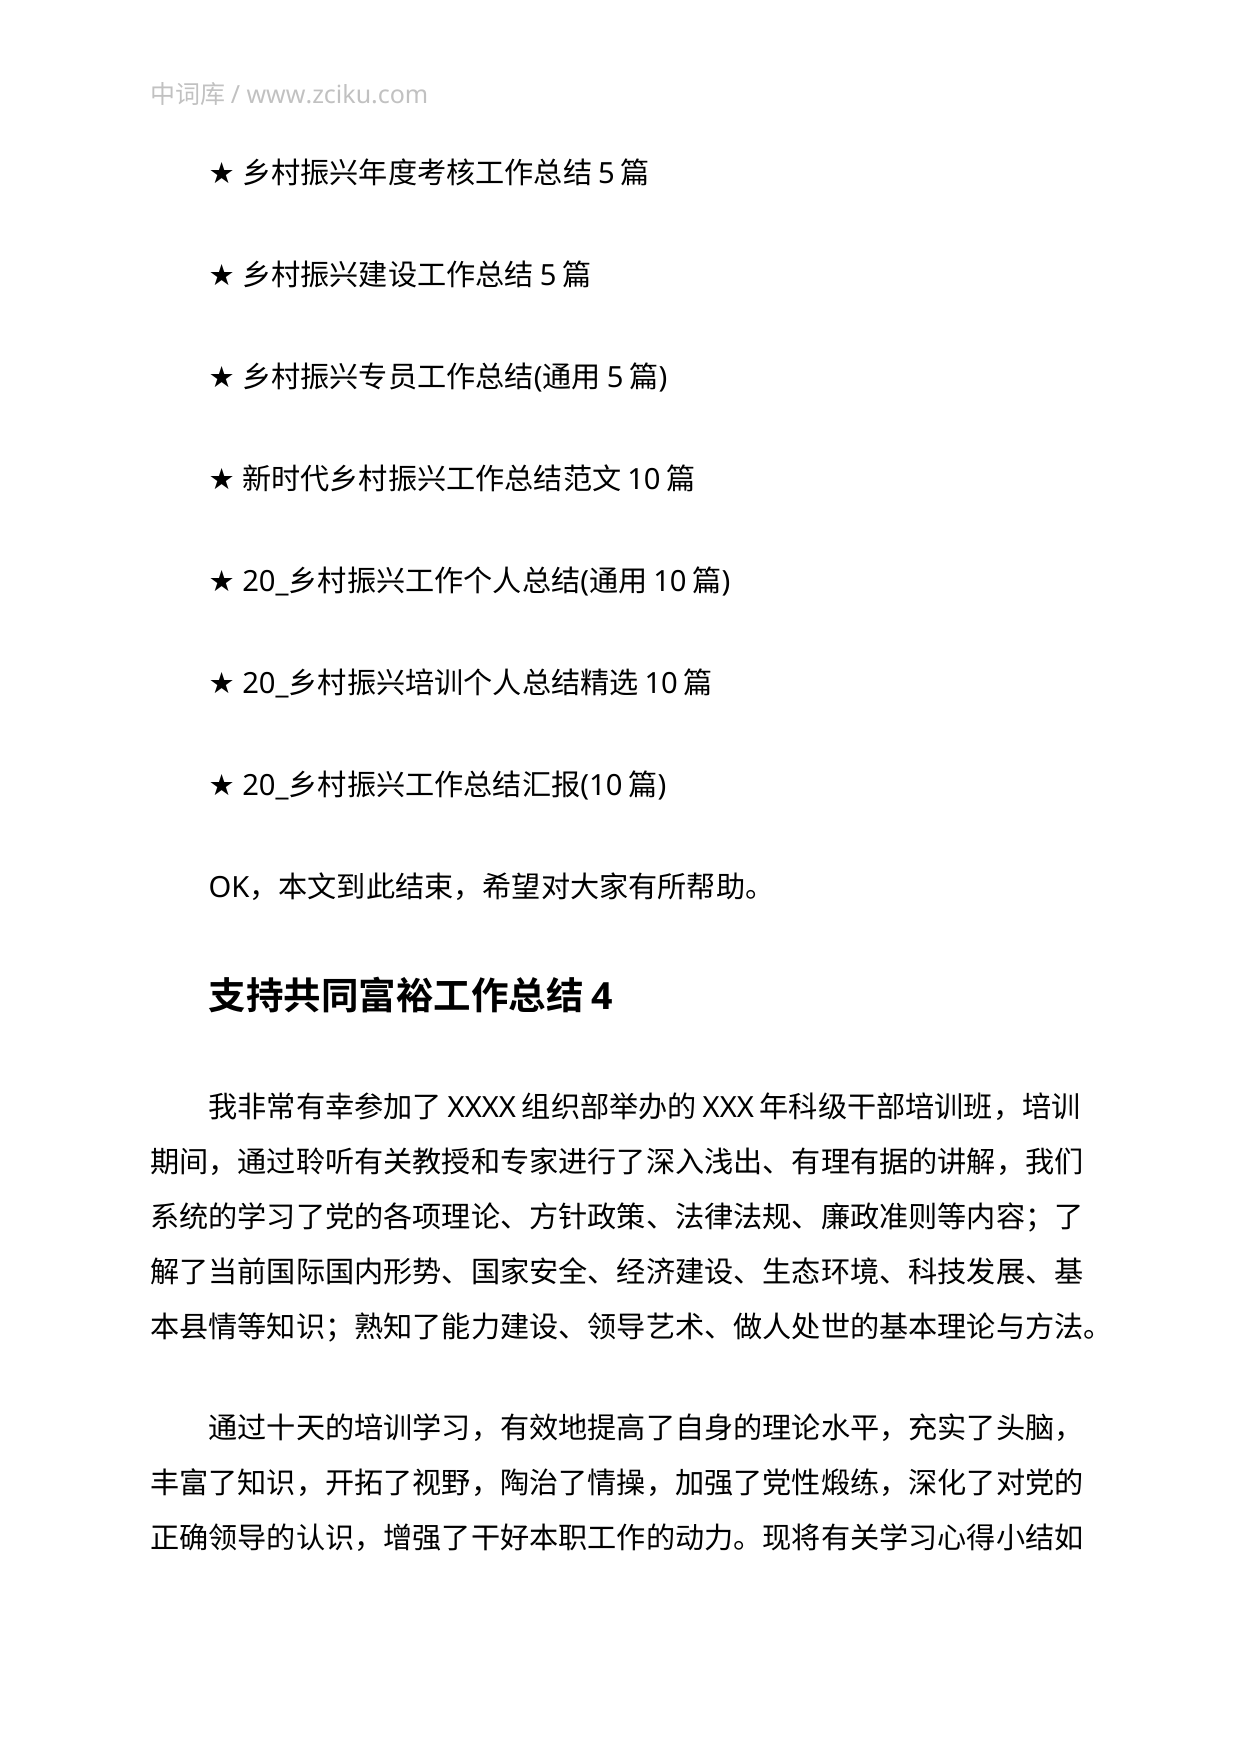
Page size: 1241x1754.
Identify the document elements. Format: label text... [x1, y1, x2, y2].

text ★ 新时代乡村振兴工作总结范文10篇 [150, 456, 1090, 498]
text ★ 20_乡村振兴工作个人总结(通用10篇) [150, 558, 1090, 600]
text 支持共同富裕工作总结4 [150, 966, 1090, 1020]
text ★ 乡村振兴年度考核工作总结5篇 [150, 150, 1090, 192]
text ★ 乡村振兴专员工作总结(通用5篇) [150, 354, 1090, 396]
text ★ 20_乡村振兴培训个人总结精选10篇 [150, 660, 1090, 702]
text OK，本文到此结束，希望对大家有所帮助。 [150, 864, 1090, 906]
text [150, 1405, 1090, 1557]
text ★ 20_乡村振兴工作总结汇报(10篇) [150, 762, 1090, 804]
text ★ 乡村振兴建设工作总结5篇 [150, 252, 1090, 294]
text 我非常有幸参加了XXXX组织部举办的XXX年科级干部培训班，培训期间，通过聆听有关教授和专家进行了深入浅出、有理有据的讲解，我们系统的学习了党的各项理论、方针政策、法律法规、廉政准则等内容；了解了当前国际国内形势、国家安全、经济建设、生态环境、科技发展、基本县情等知识；熟知了能力建设、领导艺术、做人处世的基本理论与方法。 [150, 1083, 1090, 1345]
